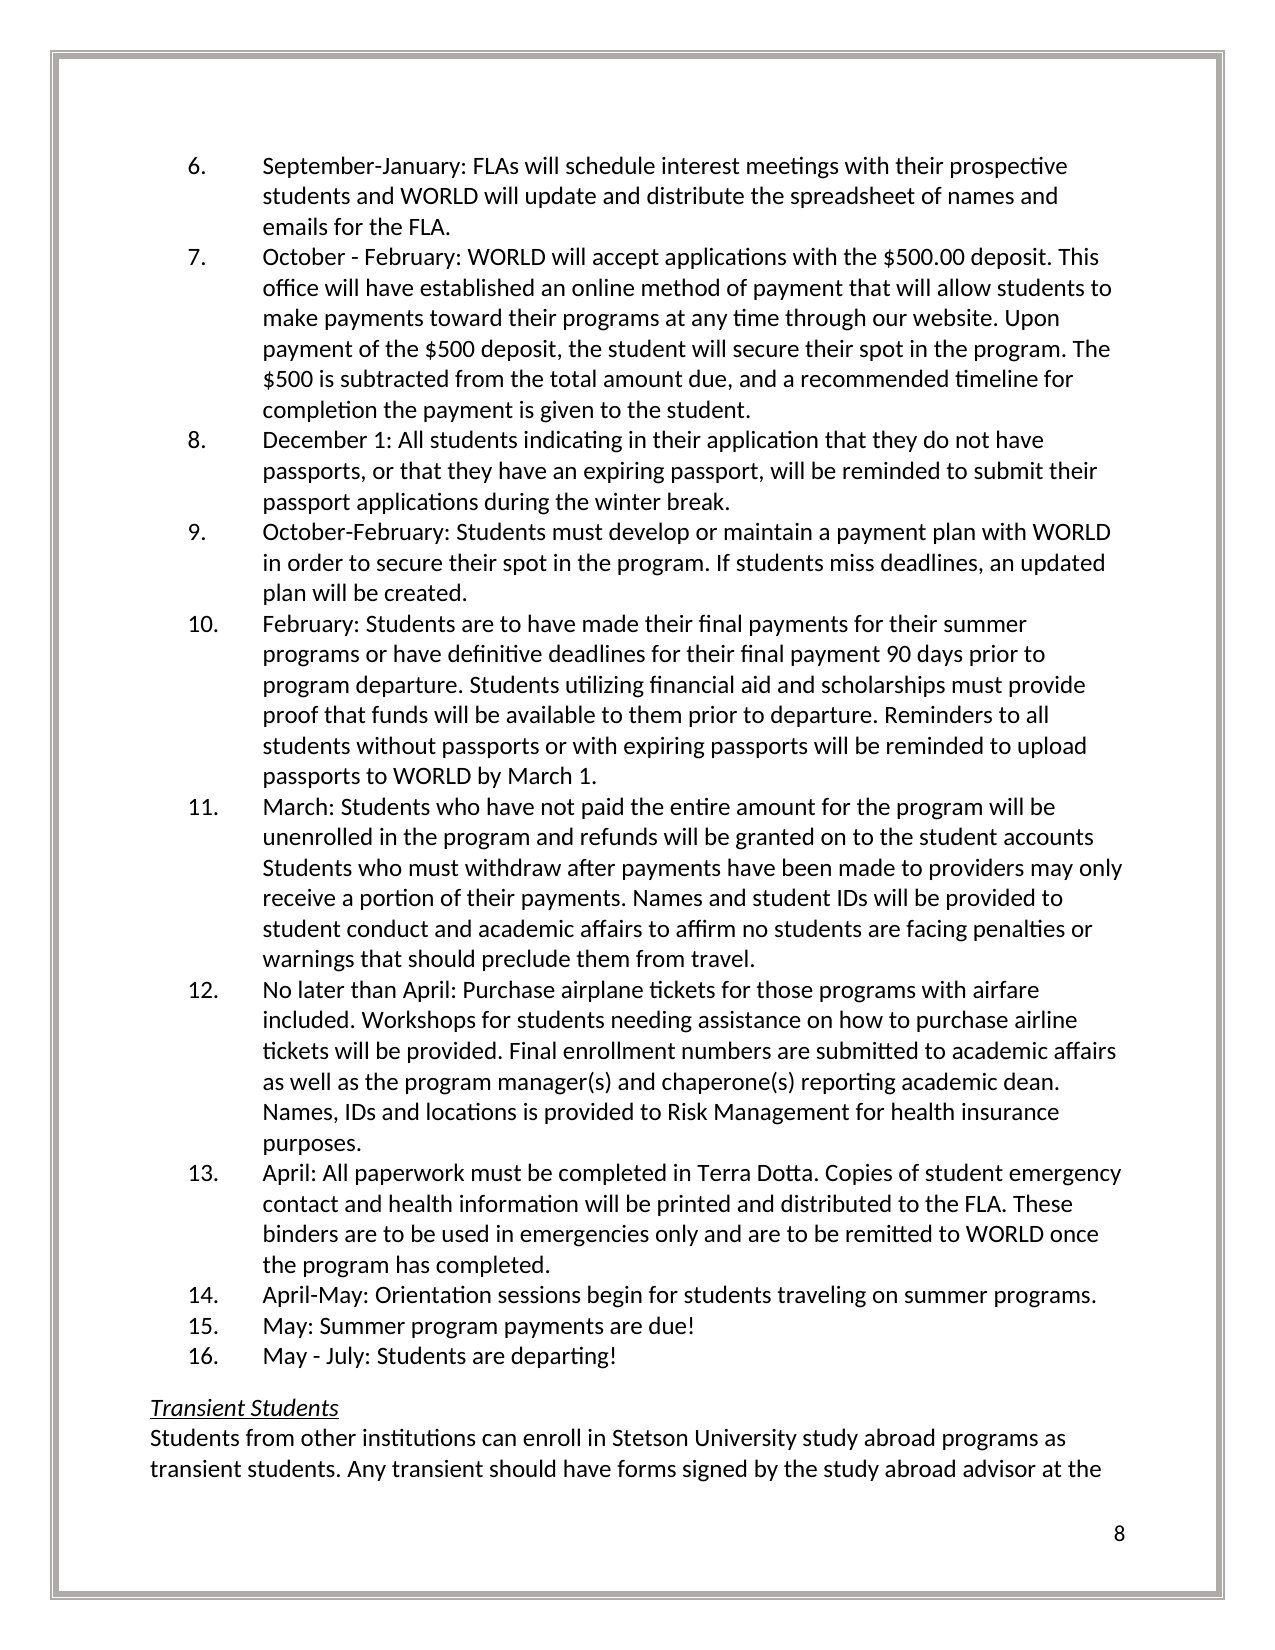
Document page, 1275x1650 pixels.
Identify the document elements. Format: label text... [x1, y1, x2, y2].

list February: Students are to have made their final payments for their summer programs or have definitive deadlines for their final payment 90 days prior to program departure. Students utilizing financial aid and scholarships must provide proof that funds will be available to them prior to departure. Reminders to all students without passports or with expiring passports will be reminded to upload passports to WORLD by March 1. [187, 608, 1125, 791]
list March: Students who have not paid the entire amount for the program will be unenrolled in the program and refunds will be granted on to the student accounts Students who must withdraw after payments have been made to providers may only receive a portion of their payments. Names and student IDs will be provided to student conduct and academic affairs to affirm no students are facing penalties or warnings that should preclude them from travel. [187, 791, 1125, 974]
list May: Summer program payments are due! [187, 1310, 1125, 1340]
list December 1: All students indicating in their application that they do not have passports, or that they have an expiring passport, will be reminded to submit their passport applications during the winter break. [187, 425, 1125, 516]
list April-May: Orientation sessions begin for students traveling on summer programs. [187, 1279, 1125, 1310]
list No later than April: Purchase airplane tickets for those programs with airfare included. Workshops for students needing assistance on how to purchase airline tickets will be provided. Final enrollment numbers are submitted to academic affairs as well as the program manager(s) and chaperone(s) reporting academic dean. Names, IDs and locations is provided to Risk Management for health insurance purposes. [187, 974, 1125, 1157]
list May - July: Students are departing! [187, 1340, 1125, 1371]
list October - February: WORLD will accept applications with the $500.00 deposit. This office will have established an online method of payment that will allow students to make payments toward their programs at any time through our website. Upon payment of the $500 deposit, the student will secure their spot in the program. The $500 is subtracted from the total amount due, and a recommended timeline for completion the payment is given to the student. [187, 242, 1125, 425]
list September-January: FLAs will schedule interest meetings with their prospective students and WORLD will update and distribute the spreadsheet of names and emails for the FLA. [187, 150, 1125, 242]
text Transient Students [150, 1392, 1125, 1422]
list April: All paperwork must be completed in Terra Dotta. Copies of student emergency contact and health information will be printed and distributed to the FLA. These binders are to be used in emergencies only and are to be remitted to WORLD once the program has completed. [187, 1157, 1125, 1279]
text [150, 1422, 1125, 1483]
list October-February: Students must develop or maintain a payment plan with WORLD in order to secure their spot in the program. If students miss deadlines, an updated plan will be created. [187, 516, 1125, 608]
